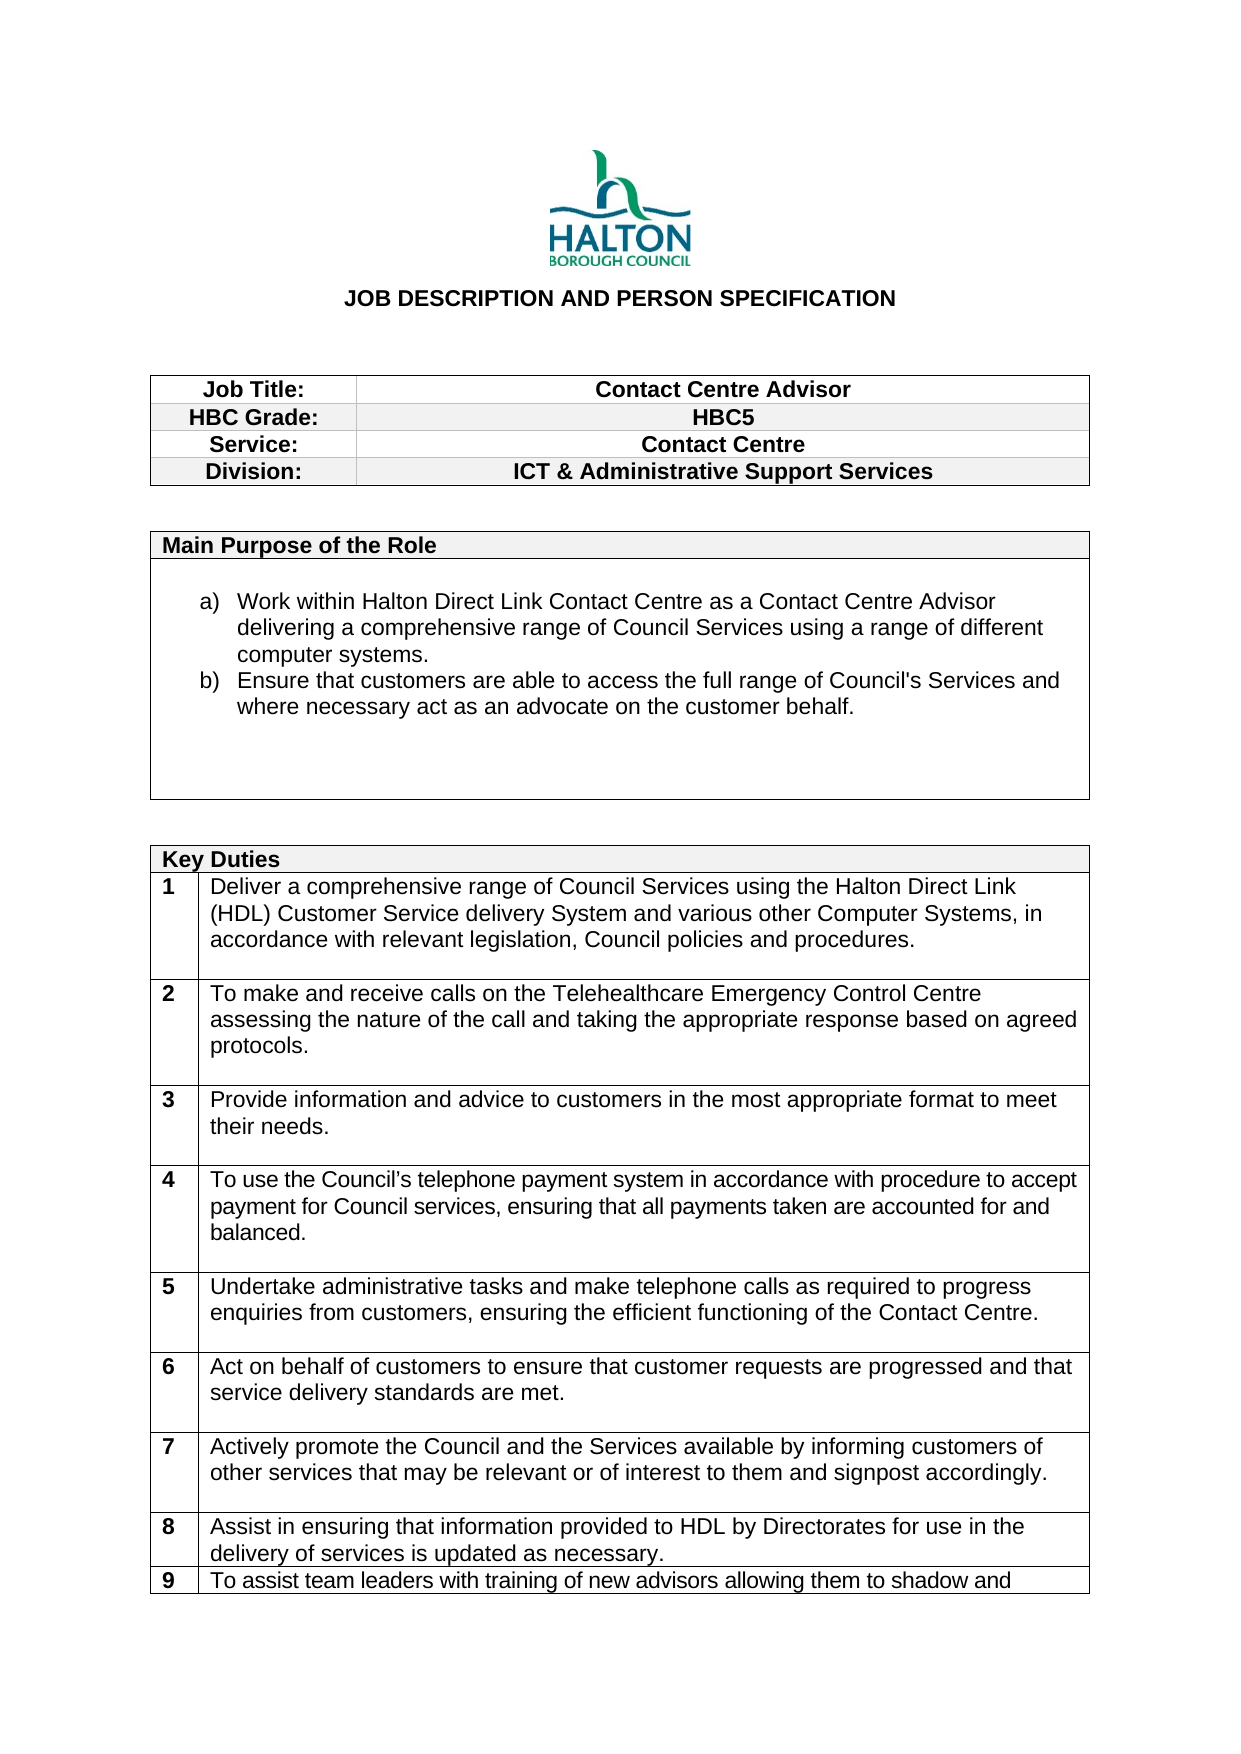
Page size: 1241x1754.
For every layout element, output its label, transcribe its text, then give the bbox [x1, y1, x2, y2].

table_cell To make and receive calls on the Telehealthcare Emergency Control Centre assessing the nature of the call and taking the appropriate response based on agreed protocols. [199, 980, 1089, 1085]
table_header Contact Centre Advisor [357, 376, 1089, 402]
table_cell Act on behalf of customers to ensure that customer requests are progressed and that service delivery standards are met. [199, 1353, 1089, 1432]
table_cell 7 [151, 1433, 198, 1512]
table_cell 9 [151, 1567, 198, 1593]
table_cell 6 [151, 1353, 198, 1432]
table_cell Contact Centre [357, 431, 1089, 457]
table_cell Undertake administrative tasks and make telephone calls as required to progress enquiries from customers, ensuring the efficient functioning of the Contact Centre. [199, 1273, 1089, 1352]
table_header Job Title: [151, 376, 356, 402]
picture [550, 150, 691, 266]
table_header Key Duties [151, 846, 1089, 872]
table_cell 8 [151, 1513, 198, 1566]
table_cell ICT & Administrative Support Services [357, 458, 1089, 484]
table_cell HBC5 [357, 404, 1089, 430]
table_cell 2 [151, 980, 198, 1085]
table_cell Service: [151, 431, 356, 457]
table_cell Deliver a comprehensive range of Council Services using the Halton Direct Link (HDL) Customer Service delivery System and various other Computer Systems, in accordance with relevant legislation, Council policies and procedures. [199, 873, 1089, 979]
table_cell 3 [151, 1086, 198, 1165]
table_cell Actively promote the Council and the Services available by informing customers of other services that may be relevant or of interest to them and signpost accordingly. [199, 1433, 1089, 1512]
table_cell 1 [151, 873, 198, 979]
text JOB DESCRIPTION AND PERSON SPECIFICATION [150, 285, 1090, 311]
table_cell 5 [151, 1273, 198, 1352]
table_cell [199, 1567, 1089, 1593]
table_cell Assist in ensuring that information provided to HDL by Directorates for use in the delivery of services is updated as necessary. [199, 1513, 1089, 1566]
table_cell Division: [151, 458, 356, 484]
table_cell Work within Halton Direct Link Contact Centre as a Contact Centre Advisor delivering a comprehensive range of Council Services using a range of different computer systems. Ensure that customers are able to access the full range of Council's Services and where necessary act as an advocate on the customer behalf. [151, 559, 1089, 799]
table_cell 4 [151, 1166, 198, 1272]
table_header Main Purpose of the Role [151, 532, 1089, 558]
table_cell To use the Council’s telephone payment system in accordance with procedure to accept payment for Council services, ensuring that all payments taken are accounted for and balanced. [199, 1166, 1089, 1272]
table_cell Provide information and advice to customers in the most appropriate format to meet their needs. [199, 1086, 1089, 1165]
table_cell HBC Grade: [151, 404, 356, 430]
